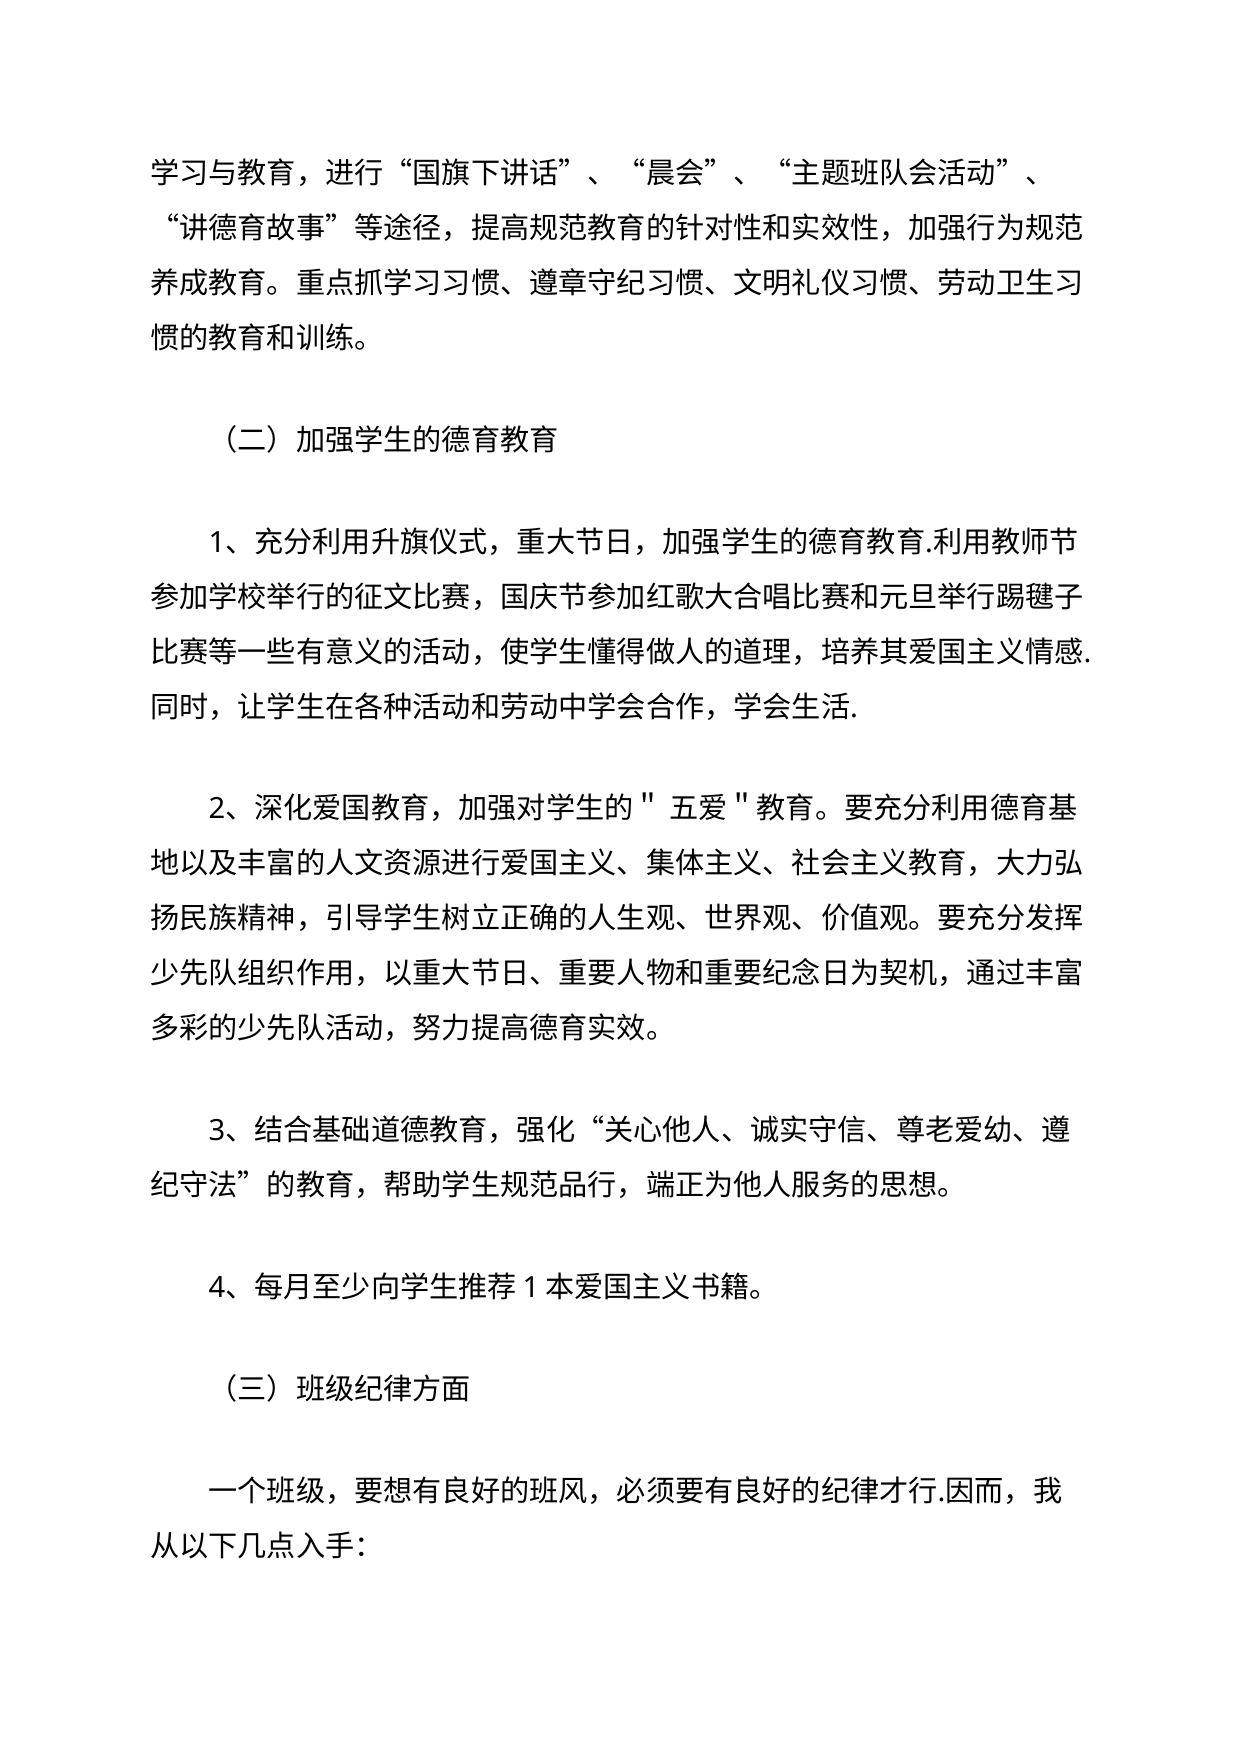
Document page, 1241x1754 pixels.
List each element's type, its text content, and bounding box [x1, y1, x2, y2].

text （二）加强学生的德育教育 [150, 416, 1090, 459]
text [150, 150, 1090, 357]
text 3、结合基础道德教育，强化“关心他人、诚实守信、尊老爱幼、遵纪守法”的教育，帮助学生规范品行，端正为他人服务的思想。 [150, 1107, 1090, 1204]
text 2、深化爱国教育，加强对学生的＂ 五爱＂教育。要充分利用德育基地以及丰富的人文资源进行爱国主义、集体主义、社会主义教育，大力弘扬民族精神，引导学生树立正确的人生观、世界观、价值观。要充分发挥少先队组织作用，以重大节日、重要人物和重要纪念日为契机，通过丰富多彩的少先队活动，努力提高德育实效。 [150, 785, 1090, 1047]
text （三）班级纪律方面 [150, 1365, 1090, 1408]
text 一个班级，要想有良好的班风，必须要有良好的纪律才行.因而，我从以下几点入手： [150, 1467, 1090, 1564]
text 4、每月至少向学生推荐1本爱国主义书籍。 [150, 1263, 1090, 1306]
text 1、充分利用升旗仪式，重大节日，加强学生的德育教育.利用教师节参加学校举行的征文比赛，国庆节参加红歌大合唱比赛和元旦举行踢毽子比赛等一些有意义的活动，使学生懂得做人的道理，培养其爱国主义情感.同时，让学生在各种活动和劳动中学会合作，学会生活. [150, 518, 1090, 726]
